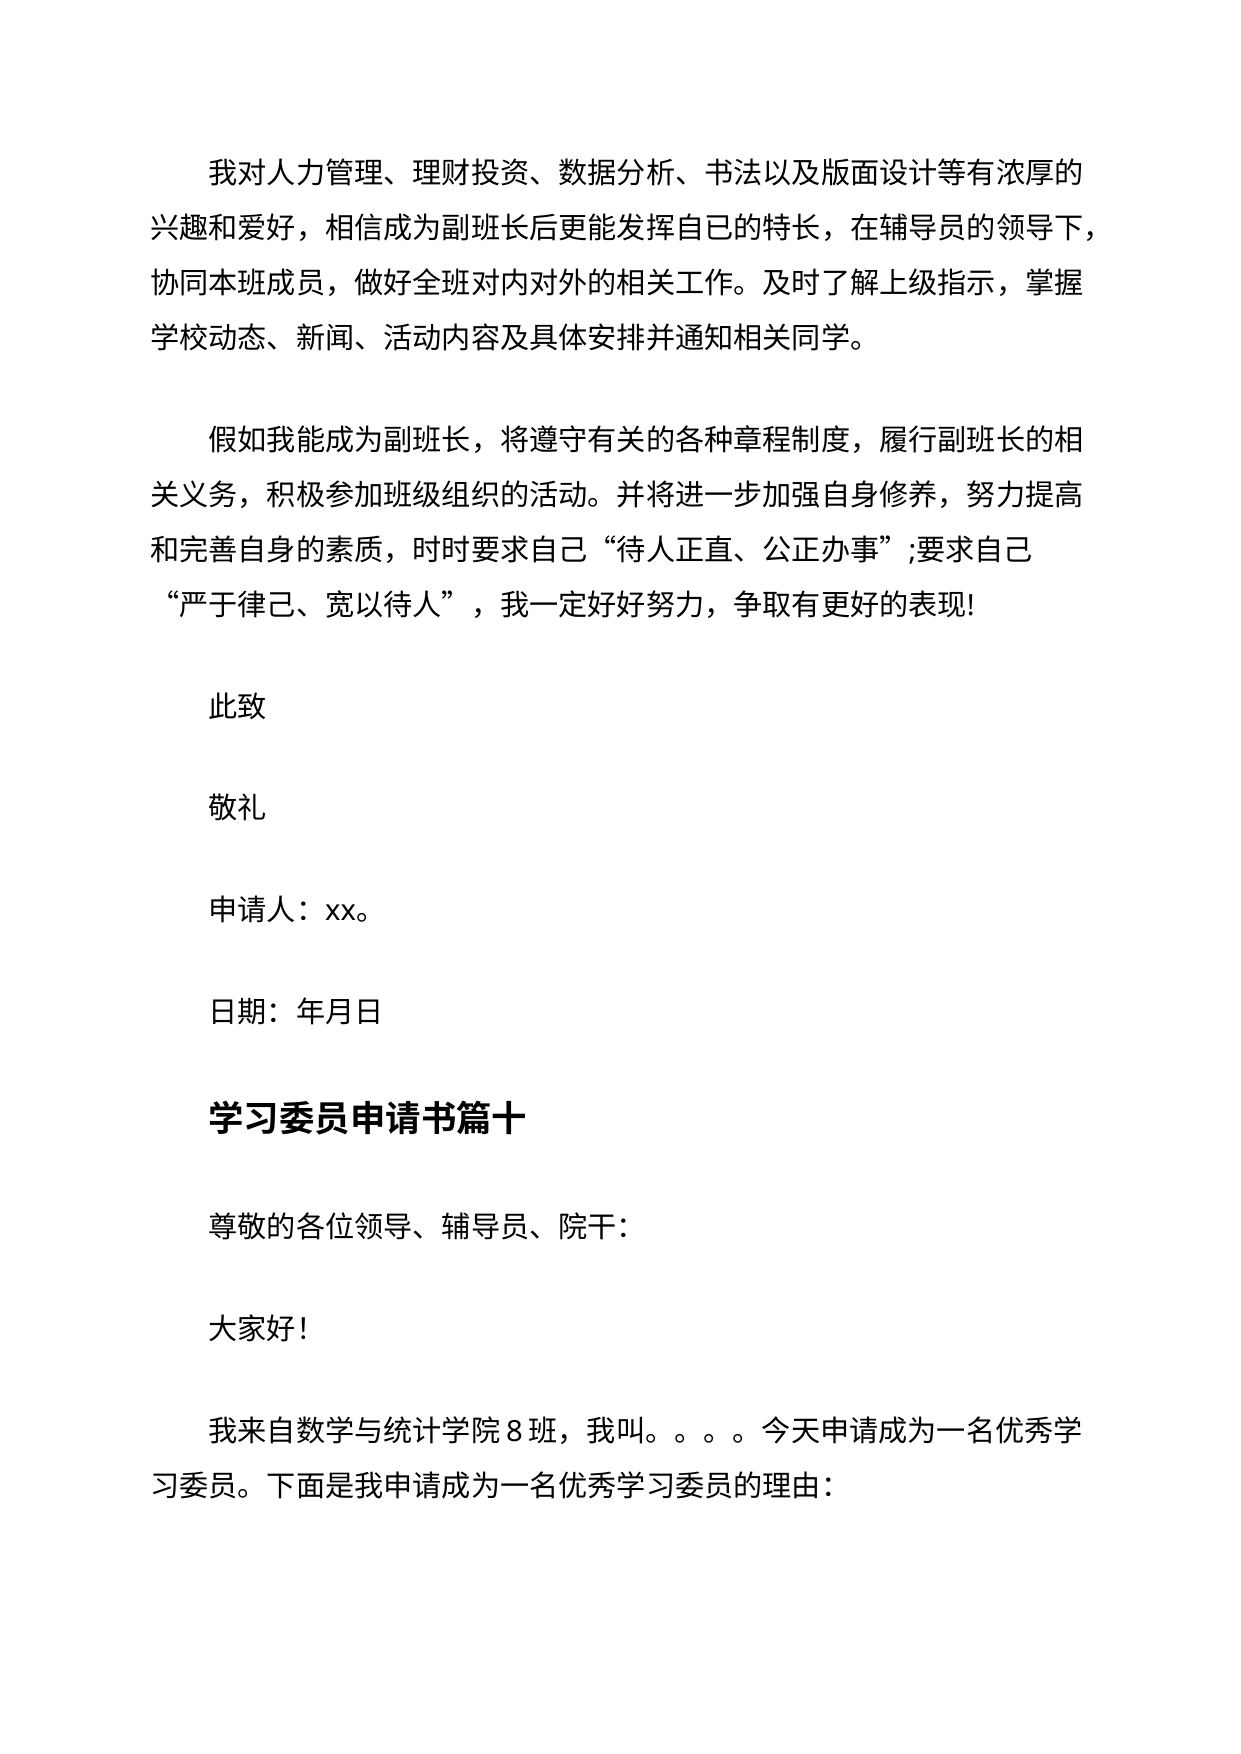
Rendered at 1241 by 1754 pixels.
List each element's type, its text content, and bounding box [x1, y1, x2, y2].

text 大家好！ [150, 1306, 1090, 1348]
text 此致 [150, 683, 1090, 726]
text 日期：年月日 [150, 989, 1090, 1031]
text 申请人：xx。 [150, 887, 1090, 929]
text 学习委员申请书篇十 [150, 1091, 1090, 1142]
text 我来自数学与统计学院8班，我叫。。。。今天申请成为一名优秀学习委员。下面是我申请成为一名优秀学习委员的理由： [150, 1407, 1090, 1505]
text 我对人力管理、理财投资、数据分析、书法以及版面设计等有浓厚的兴趣和爱好，相信成为副班长后更能发挥自已的特长，在辅导员的领导下，协同本班成员，做好全班对内对外的相关工作。及时了解上级指示，掌握学校动态、新闻、活动内容及具体安排并通知相关同学。 [150, 150, 1090, 357]
text 敬礼 [150, 785, 1090, 827]
text 尊敬的各位领导、辅导员、院干： [150, 1204, 1090, 1246]
text 假如我能成为副班长，将遵守有关的各种章程制度，履行副班长的相关义务，积极参加班级组织的活动。并将进一步加强自身修养，努力提高和完善自身的素质，时时要求自己“待人正直、公正办事”;要求自己“严于律己、宽以待人”，我一定好好努力，争取有更好的表现! [150, 416, 1090, 624]
